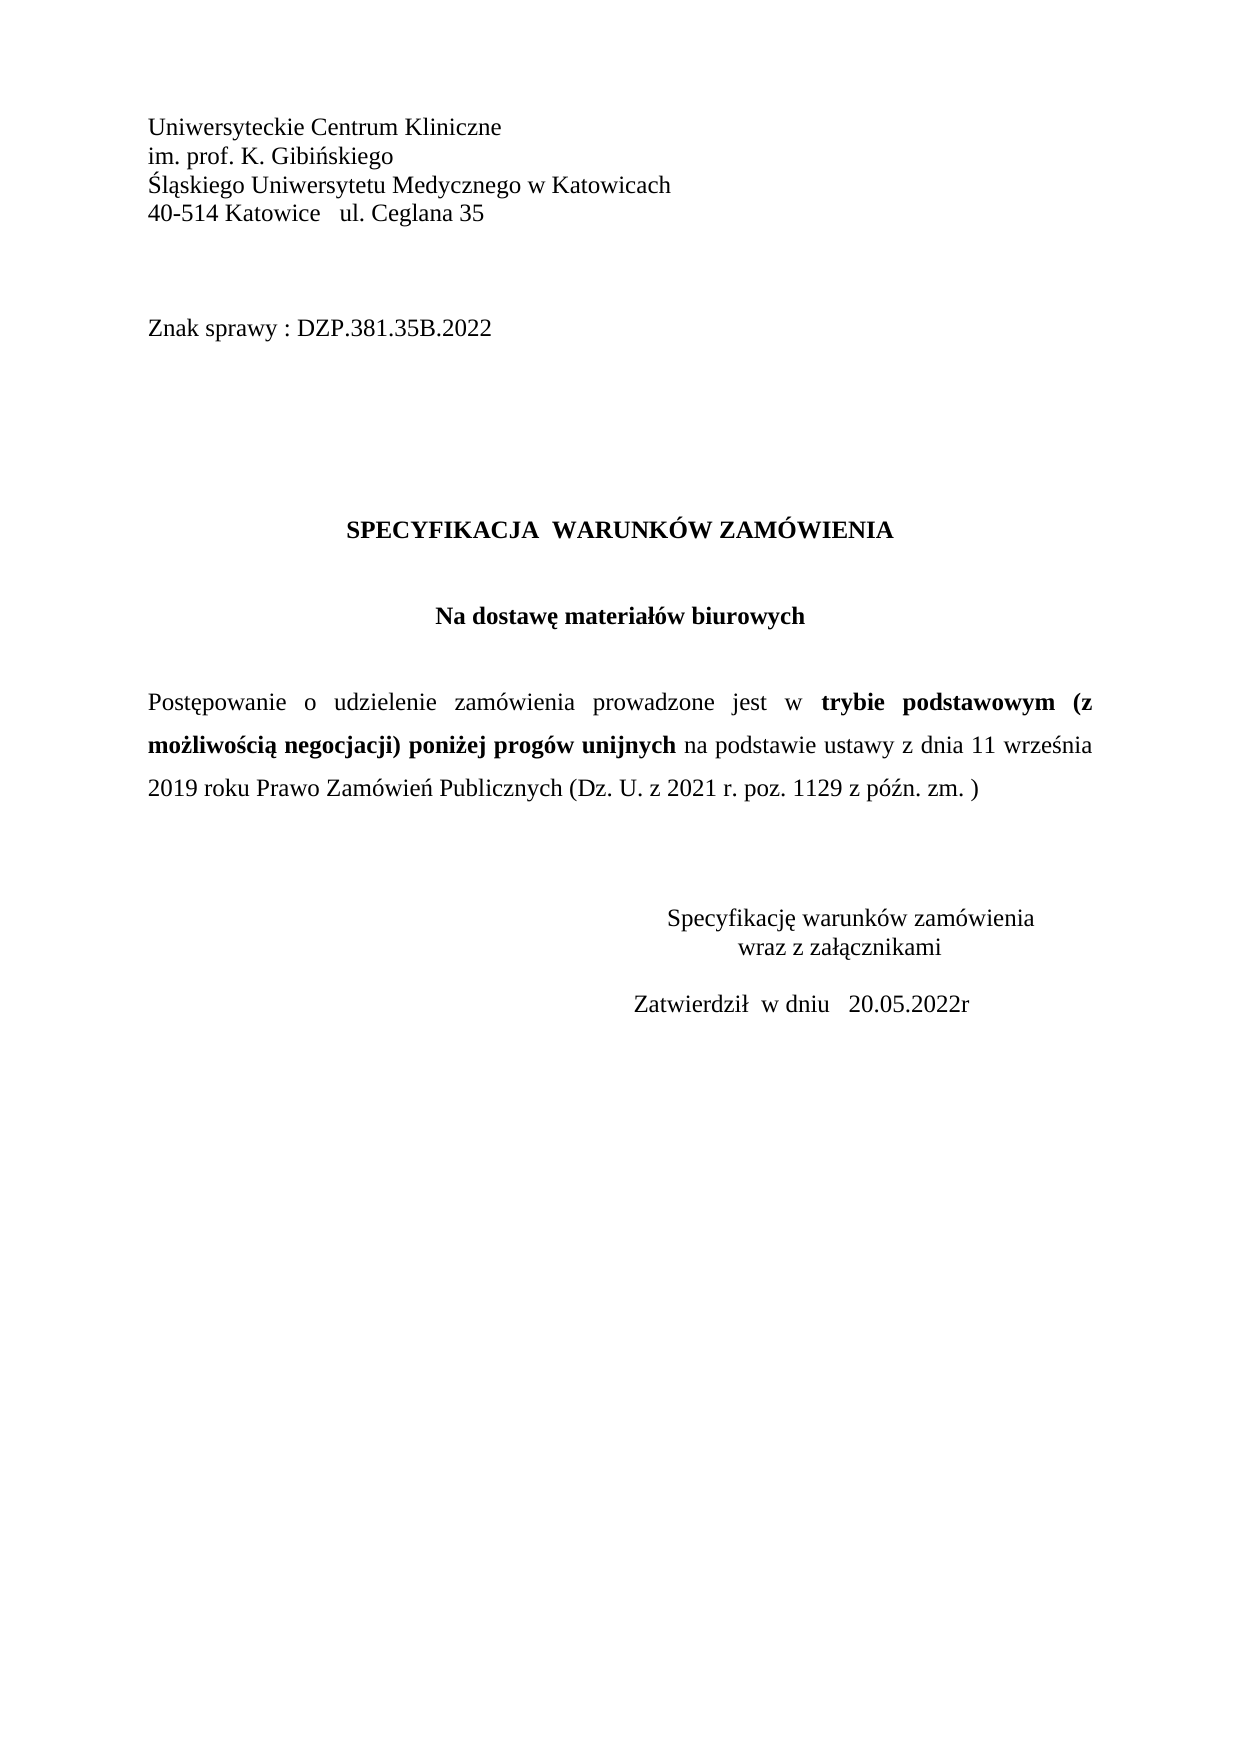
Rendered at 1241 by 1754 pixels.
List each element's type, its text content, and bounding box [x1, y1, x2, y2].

text Na dostawę materiałów biurowych [148, 601, 1092, 630]
text 40-514 Katowice ul. Ceglana 35 [148, 198, 1092, 227]
text im. prof. K. Gibińskiego [148, 141, 1092, 170]
text wraz z załącznikami [664, 932, 1092, 960]
text SPECYFIKACJA WARUNKÓW ZAMÓWIENIA [148, 515, 1092, 543]
text Postępowanie o udzielenie zamówienia prowadzone jest w trybie podstawowym (z możliwością negocjacji) poniżej progów unijnych na podstawie ustawy z dnia 11 września 2019 roku Prawo Zamówień Publicznych (Dz. U. z 2021 r. poz. 1129 z późn. zm. ) [148, 687, 1092, 802]
text Specyfikację warunków zamówienia [148, 903, 1092, 932]
text Śląskiego Uniwersytetu Medycznego w Katowicach [148, 170, 1092, 198]
text Uniwersyteckie Centrum Kliniczne [148, 112, 1092, 141]
text Zatwierdził w dniu 20.05.2022r [148, 989, 1092, 1018]
text Znak sprawy : DZP.381.35B.2022 [148, 313, 1092, 342]
